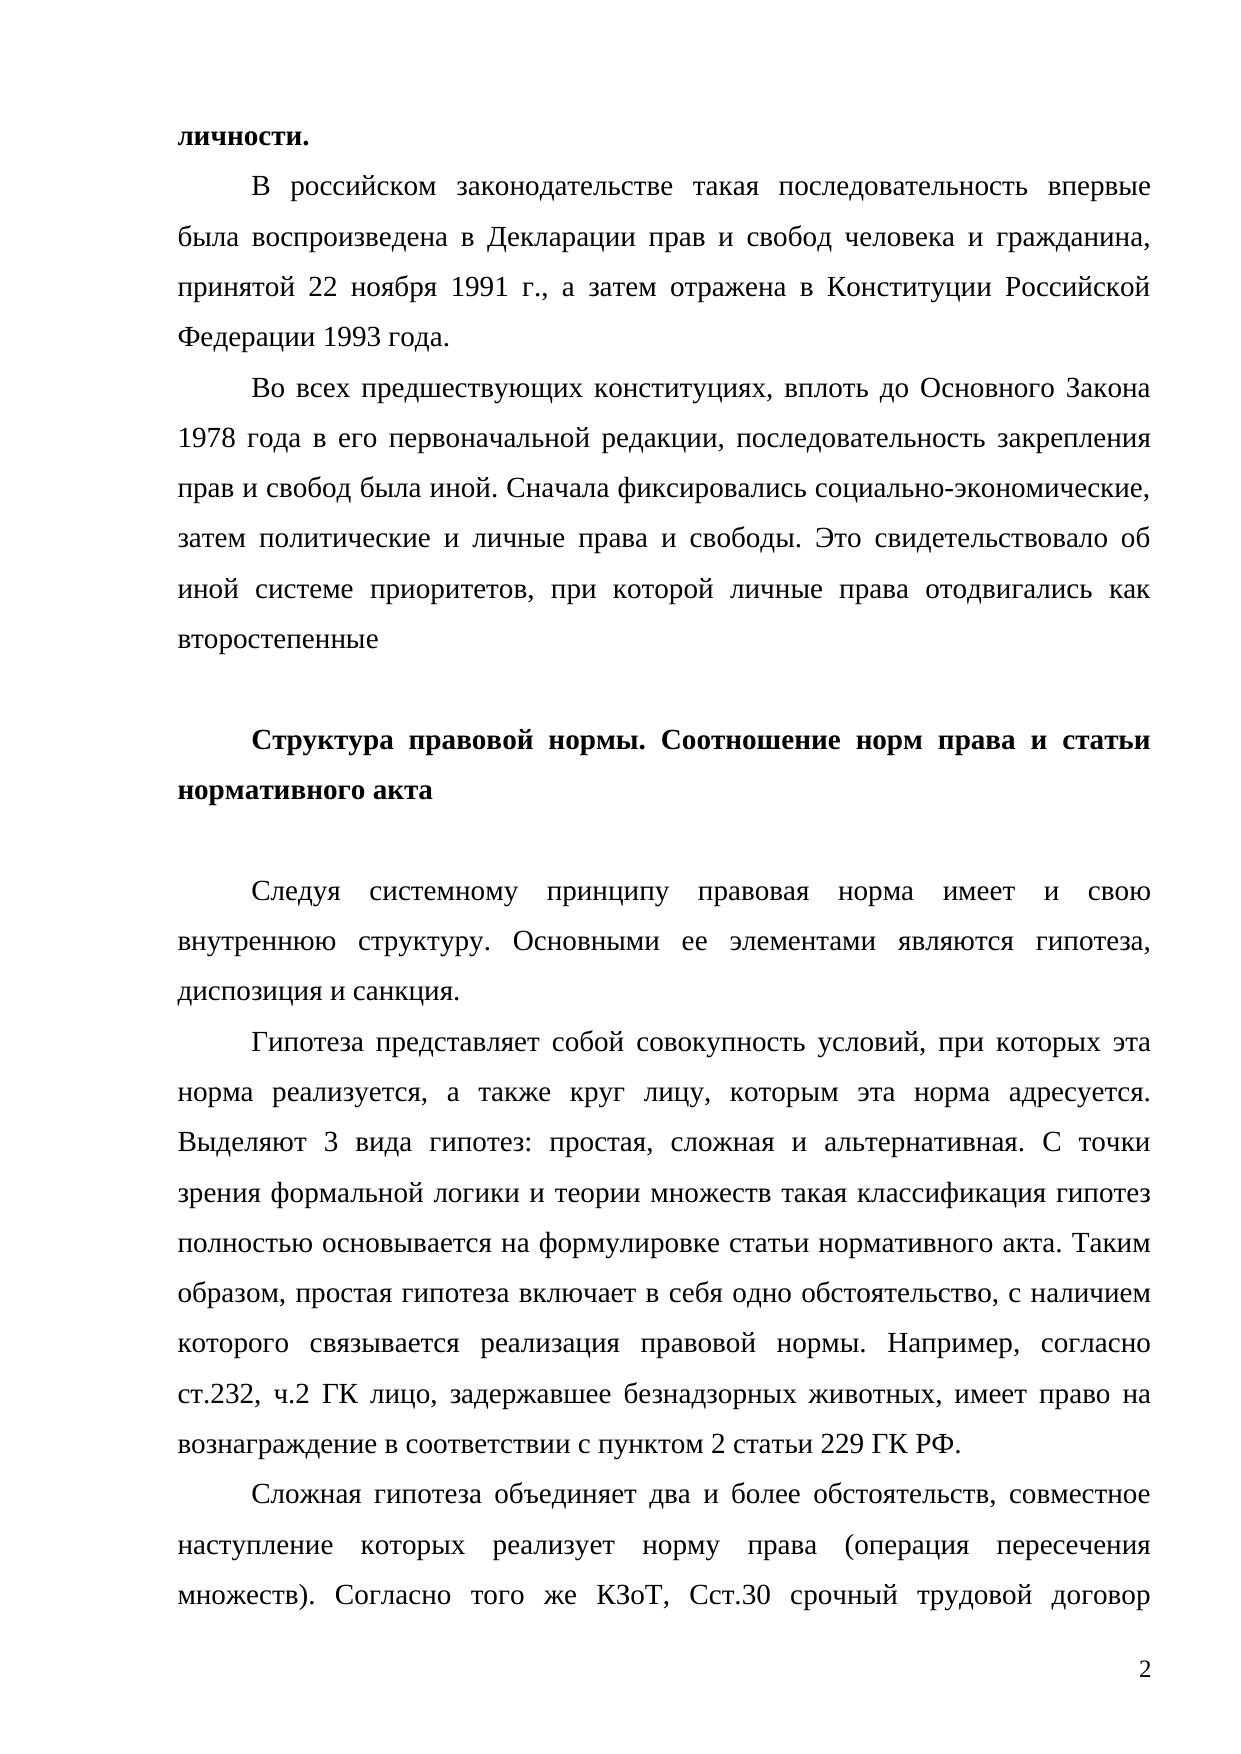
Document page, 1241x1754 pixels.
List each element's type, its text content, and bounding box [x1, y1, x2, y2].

text В российском законодательстве такая последовательность впервые была воспроизведена в Декларации прав и свобод человека и гражданина, принятой 22 ноября 1991 г., а затем отражена в Конституции Российской Федерации 1993 года. [177, 168, 1152, 353]
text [177, 1477, 1152, 1611]
text Во всех предшествующих конституциях, вплоть до Основного Закона 1978 года в его первоначальной редакции, последовательность закрепления прав и свобод была иной. Сначала фиксировались социально-экономические, затем политические и личные права и свободы. Это свидетельствовало об иной системе приоритетов, при которой личные права отодвигались как второстепенные [177, 370, 1152, 655]
text Гипотеза представляет собой совокупность условий, при которых эта норма реализуется, а также круг лицу, которым эта норма адресуется. Выделяют 3 вида гипотез: простая, сложная и альтернативная. С точки зрения формальной логики и теории множеств такая классификация гипотез полностью основывается на формулировке статьи нормативного акта. Таким образом, простая гипотеза включает в себя одно обстоятельство, с наличием которого связывается реализация правовой нормы. Например, согласно ст.232, ч.2 ГК лицо, задержавшее безнадзорных животных, имеет право на вознаграждение в соответствии с пунктом 2 статьи 229 ГК РФ. [177, 1024, 1152, 1460]
text Структура правовой нормы. Соотношение норм права и статьи нормативного акта [177, 722, 1152, 806]
text Следуя системному принципу правовая норма имеет и свою внутреннюю структуру. Основными ее элементами являются гипотеза, диспозиция и санкция. [177, 873, 1152, 1007]
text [177, 118, 1152, 152]
